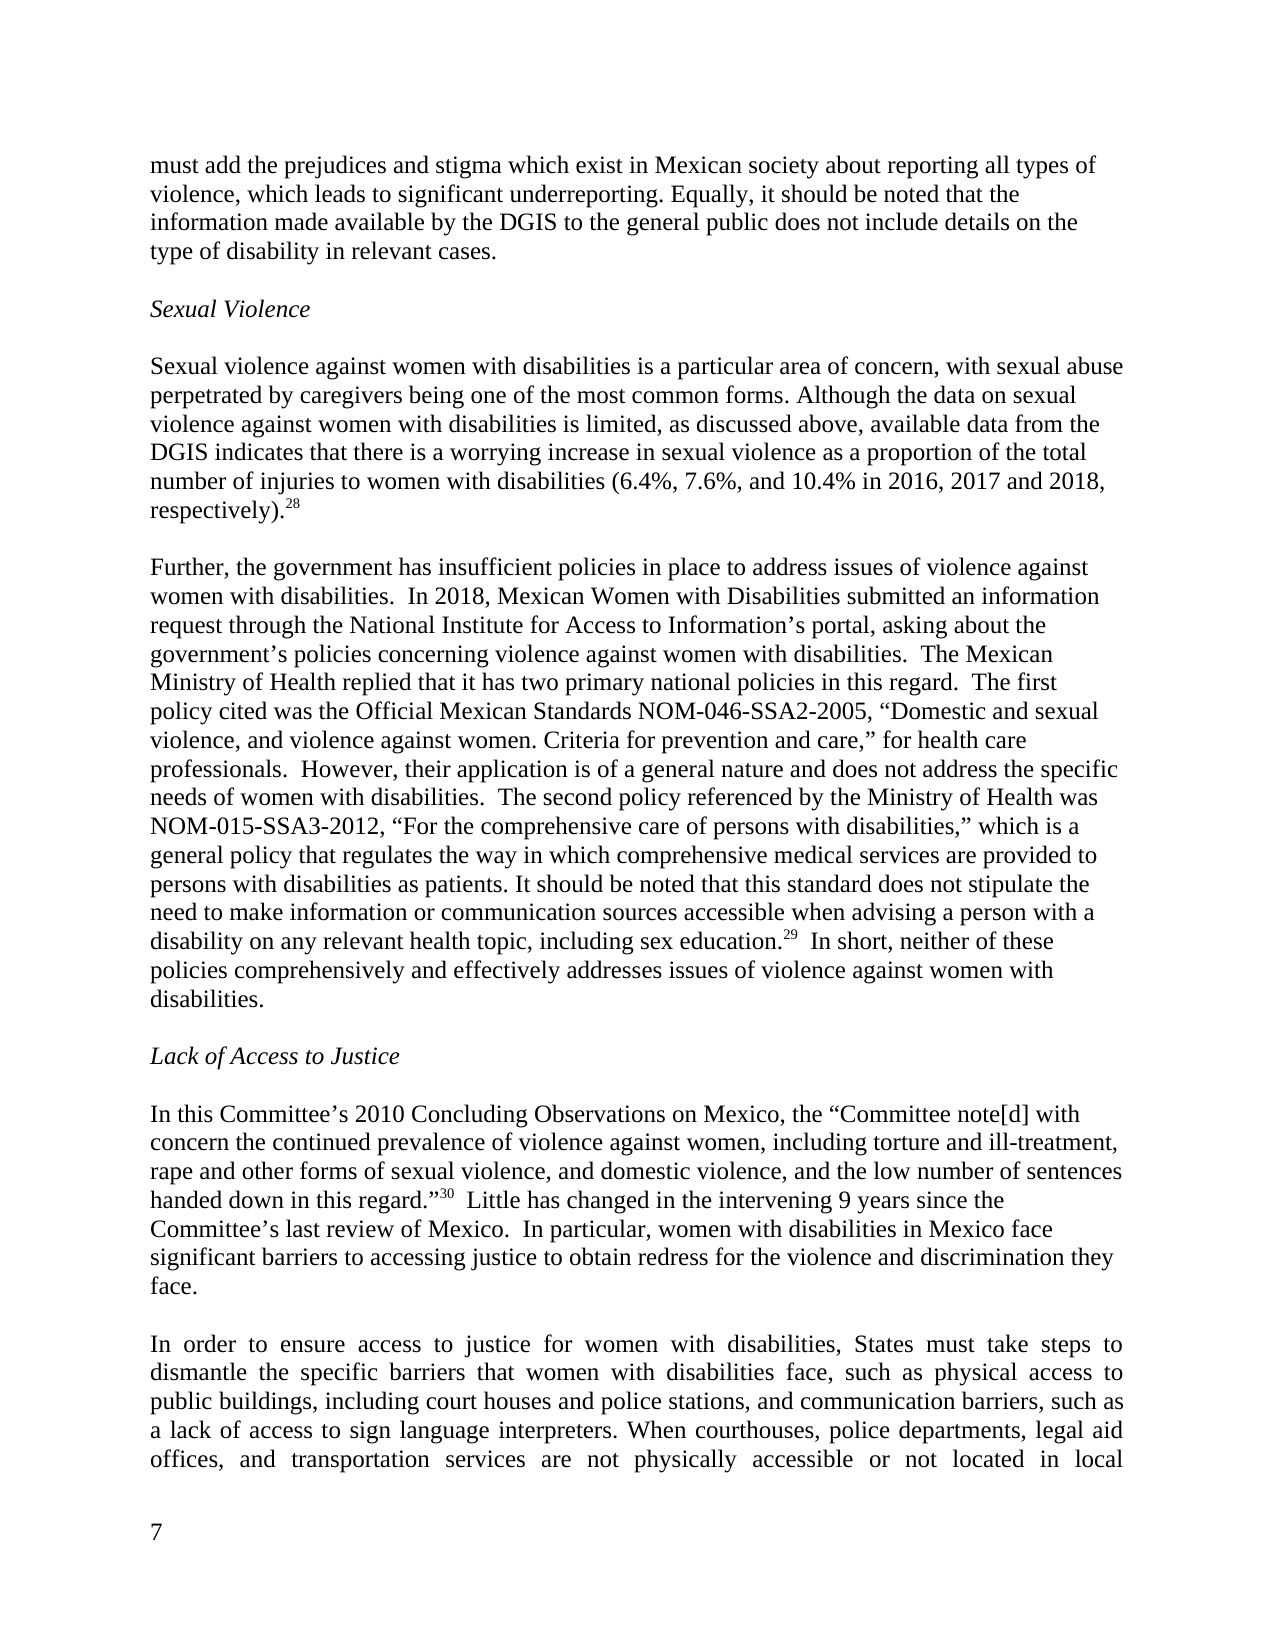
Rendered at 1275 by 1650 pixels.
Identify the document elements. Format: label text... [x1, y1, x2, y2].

text Lack of Access to Justice [150, 1041, 1125, 1070]
text Further, the government has insufficient policies in place to address issues of violence against women with disabilities. In 2018, Mexican Women with Disabilities submitted an information request through the National Institute for Access to Information’s portal, asking about the government’s policies concerning violence against women with disabilities. The Mexican Ministry of Health replied that it has two primary national policies in this regard. The first policy cited was the Official Mexican Standards NOM-046-SSA2-2005, “Domestic and sexual violence, and violence against women. Criteria for prevention and care,” for health care professionals. However, their application is of a general nature and does not address the specific needs of women with disabilities. The second policy referenced by the Ministry of Health was NOM-015-SSA3-2012, “For the comprehensive care of persons with disabilities,” which is a general policy that regulates the way in which comprehensive medical services are provided to persons with disabilities as patients. It should be noted that this standard does not stipulate the need to make information or communication sources accessible when advising a person with a disability on any relevant health topic, including sex education. In short, neither of these policies comprehensively and effectively addresses issues of violence against women with disabilities. [150, 552, 1125, 1012]
text In this Committee’s 2010 Concluding Observations on Mexico, the “Committee note[d] with concern the continued prevalence of violence against women, including torture and ill-treatment, rape and other forms of sexual violence, and domestic violence, and the low number of sentences handed down in this regard.” Little has changed in the intervening 9 years since the Committee’s last review of Mexico. In particular, women with disabilities in Mexico face significant barriers to accessing justice to obtain redress for the violence and discrimination they face. [150, 1099, 1125, 1300]
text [150, 150, 1125, 265]
text Sexual Violence [150, 294, 1125, 322]
text Sexual violence against women with disabilities is a particular area of concern, with sexual abuse perpetrated by caregivers being one of the most common forms. Although the data on sexual violence against women with disabilities is limited, as discussed above, available data from the DGIS indicates that there is a worrying increase in sexual violence as a proportion of the total number of injuries to women with disabilities (6.4%, 7.6%, and 10.4% in 2016, 2017 and 2018, respectively). [150, 351, 1125, 524]
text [150, 1329, 1125, 1472]
